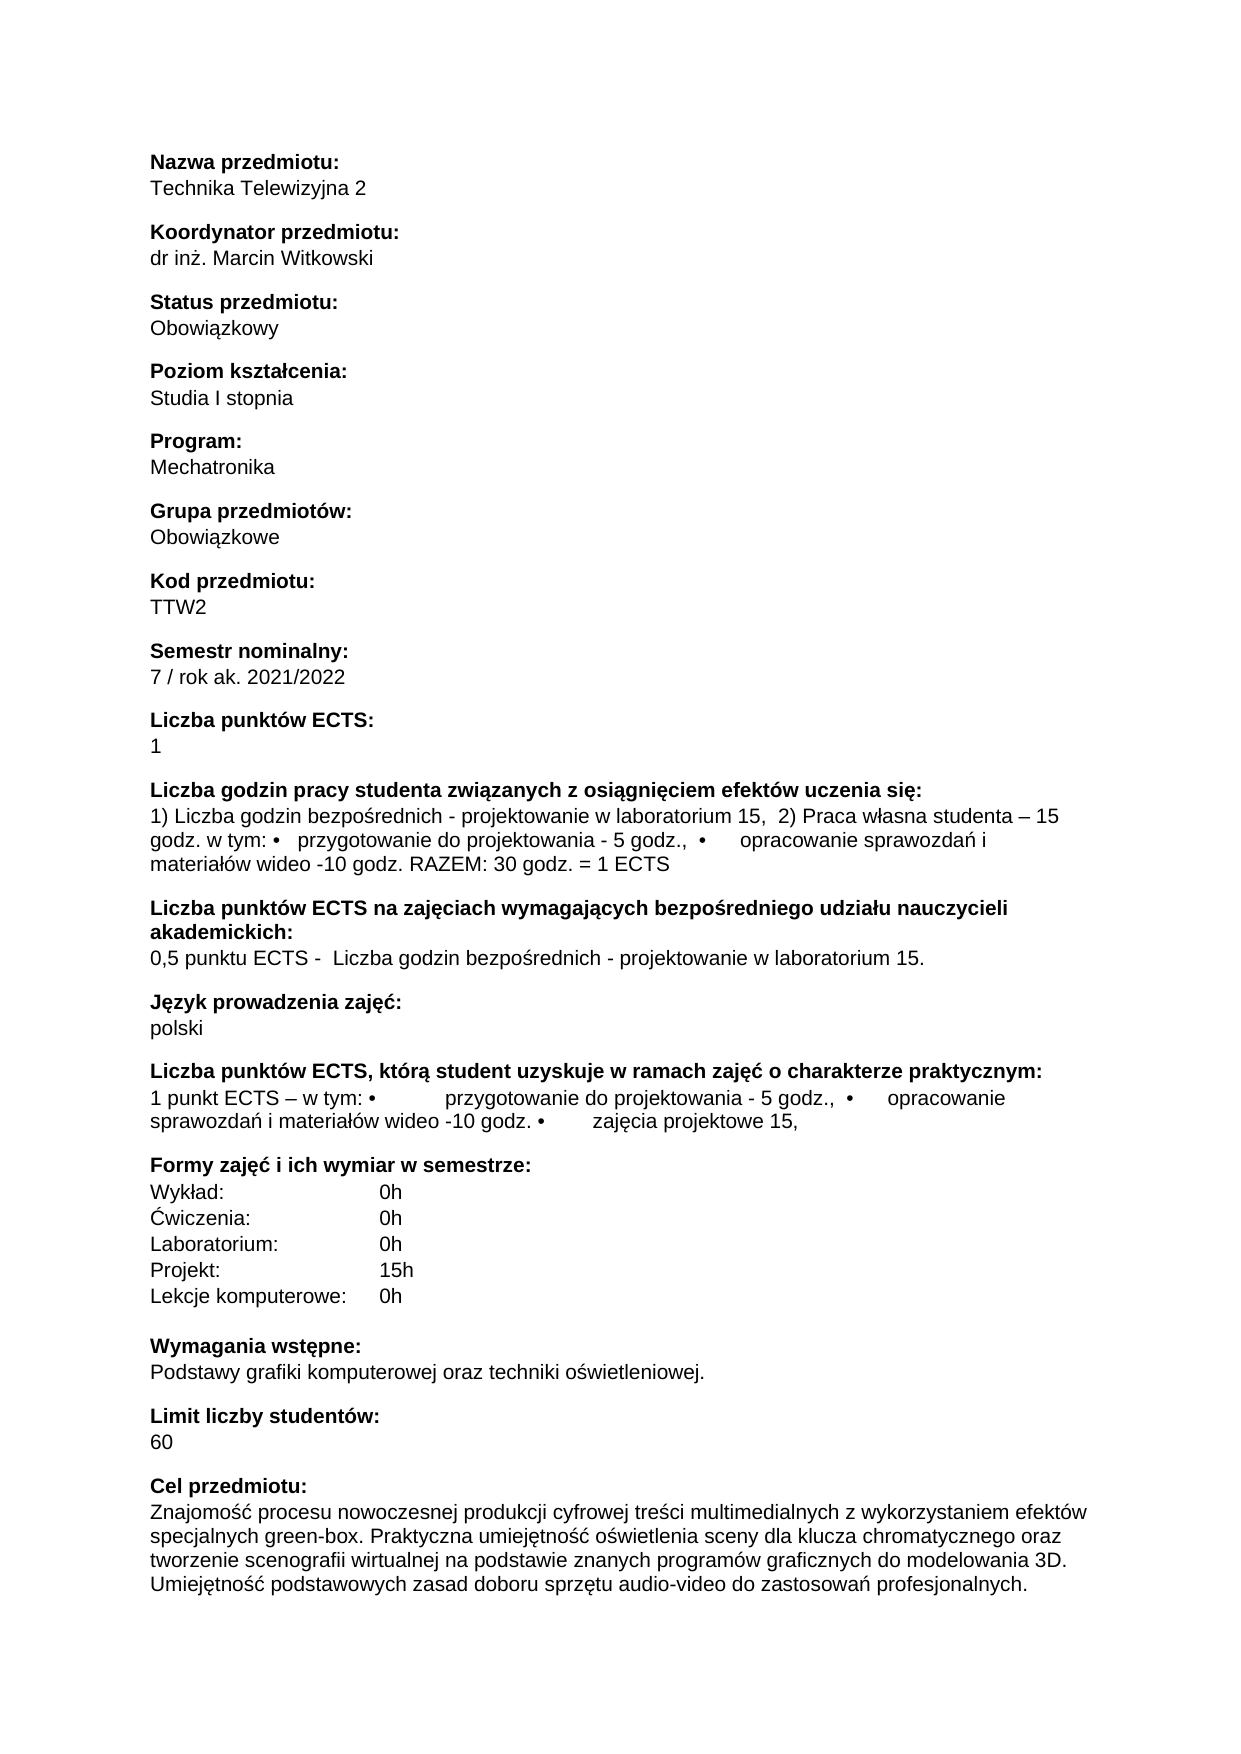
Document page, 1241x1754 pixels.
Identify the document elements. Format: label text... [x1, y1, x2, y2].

table_cell 0h [369, 1282, 597, 1308]
text Liczba punktów ECTS na zajęciach wymagających bezpośredniego udziału nauczycieli akademickich: [150, 896, 1090, 944]
table_cell Laboratorium: [140, 1232, 367, 1256]
text Cel przedmiotu: [150, 1473, 1090, 1497]
text Status przedmiotu: [150, 289, 1090, 313]
text Koordynator przedmiotu: [150, 220, 1090, 244]
text Podstawy grafiki komputerowej oraz techniki oświetleniowej. [150, 1360, 1090, 1384]
text Obowiązkowe [150, 525, 1090, 549]
table_cell 0h [369, 1230, 597, 1256]
text polski [150, 1016, 1090, 1039]
table_header 0h [369, 1180, 597, 1204]
text Limit liczby studentów: [150, 1404, 1090, 1428]
text 1) Liczba godzin bezpośrednich - projektowanie w laboratorium 15, 2) Praca własna studenta – 15 godz. w tym: • przygotowanie do projektowania - 5 godz., • opracowanie sprawozdań i materiałów wideo -10 godz. RAZEM: 30 godz. = 1 ECTS [150, 804, 1090, 876]
text dr inż. Marcin Witkowski [150, 246, 1090, 270]
text Obowiązkowy [150, 316, 1090, 339]
text 0,5 punktu ECTS - Liczba godzin bezpośrednich - projektowanie w laboratorium 15. [150, 946, 1090, 970]
text 60 [150, 1430, 1090, 1454]
table_cell 15h [369, 1256, 597, 1282]
text Poziom kształcenia: [150, 359, 1090, 383]
text Grupa przedmiotów: [150, 499, 1090, 523]
text 7 / rok ak. 2021/2022 [150, 664, 1090, 688]
table_cell Projekt: [140, 1258, 367, 1282]
text 1 [150, 734, 1090, 758]
text Język prowadzenia zajęć: [150, 989, 1090, 1013]
text Nazwa przedmiotu: [150, 150, 1090, 174]
text Znajomość procesu nowoczesnej produkcji cyfrowej treści multimedialnych z wykorzystaniem efektów specjalnych green-box. Praktyczna umiejętność oświetlenia sceny dla klucza chromatycznego oraz tworzenie scenografii wirtualnej na podstawie znanych programów graficznych do modelowania 3D. Umiejętność podstawowych zasad doboru sprzętu audio-video do zastosowań profesjonalnych. [150, 1499, 1090, 1595]
text Formy zajęć i ich wymiar w semestrze: [150, 1153, 1090, 1177]
table_header Wykład: [140, 1180, 367, 1204]
text Liczba punktów ECTS: [150, 708, 1090, 732]
table_cell Lekcje komputerowe: [140, 1284, 367, 1308]
table_cell Ćwiczenia: [140, 1206, 367, 1230]
text Program: [150, 429, 1090, 453]
text Mechatronika [150, 455, 1090, 479]
text 1 punkt ECTS – w tym: • przygotowanie do projektowania - 5 godz., • opracowanie sprawozdań i materiałów wideo -10 godz. • zajęcia projektowe 15, [150, 1085, 1090, 1133]
text Liczba godzin pracy studenta związanych z osiągnięciem efektów uczenia się: [150, 778, 1090, 802]
text Liczba punktów ECTS, którą student uzyskuje w ramach zajęć o charakterze praktycznym: [150, 1059, 1090, 1083]
text Studia I stopnia [150, 385, 1090, 409]
table_cell 0h [369, 1204, 597, 1230]
text Semestr nominalny: [150, 638, 1090, 662]
text TTW2 [150, 595, 1090, 619]
text Kod przedmiotu: [150, 569, 1090, 593]
text Wymagania wstępne: [150, 1334, 1090, 1358]
text Technika Telewizyjna 2 [150, 176, 1090, 200]
